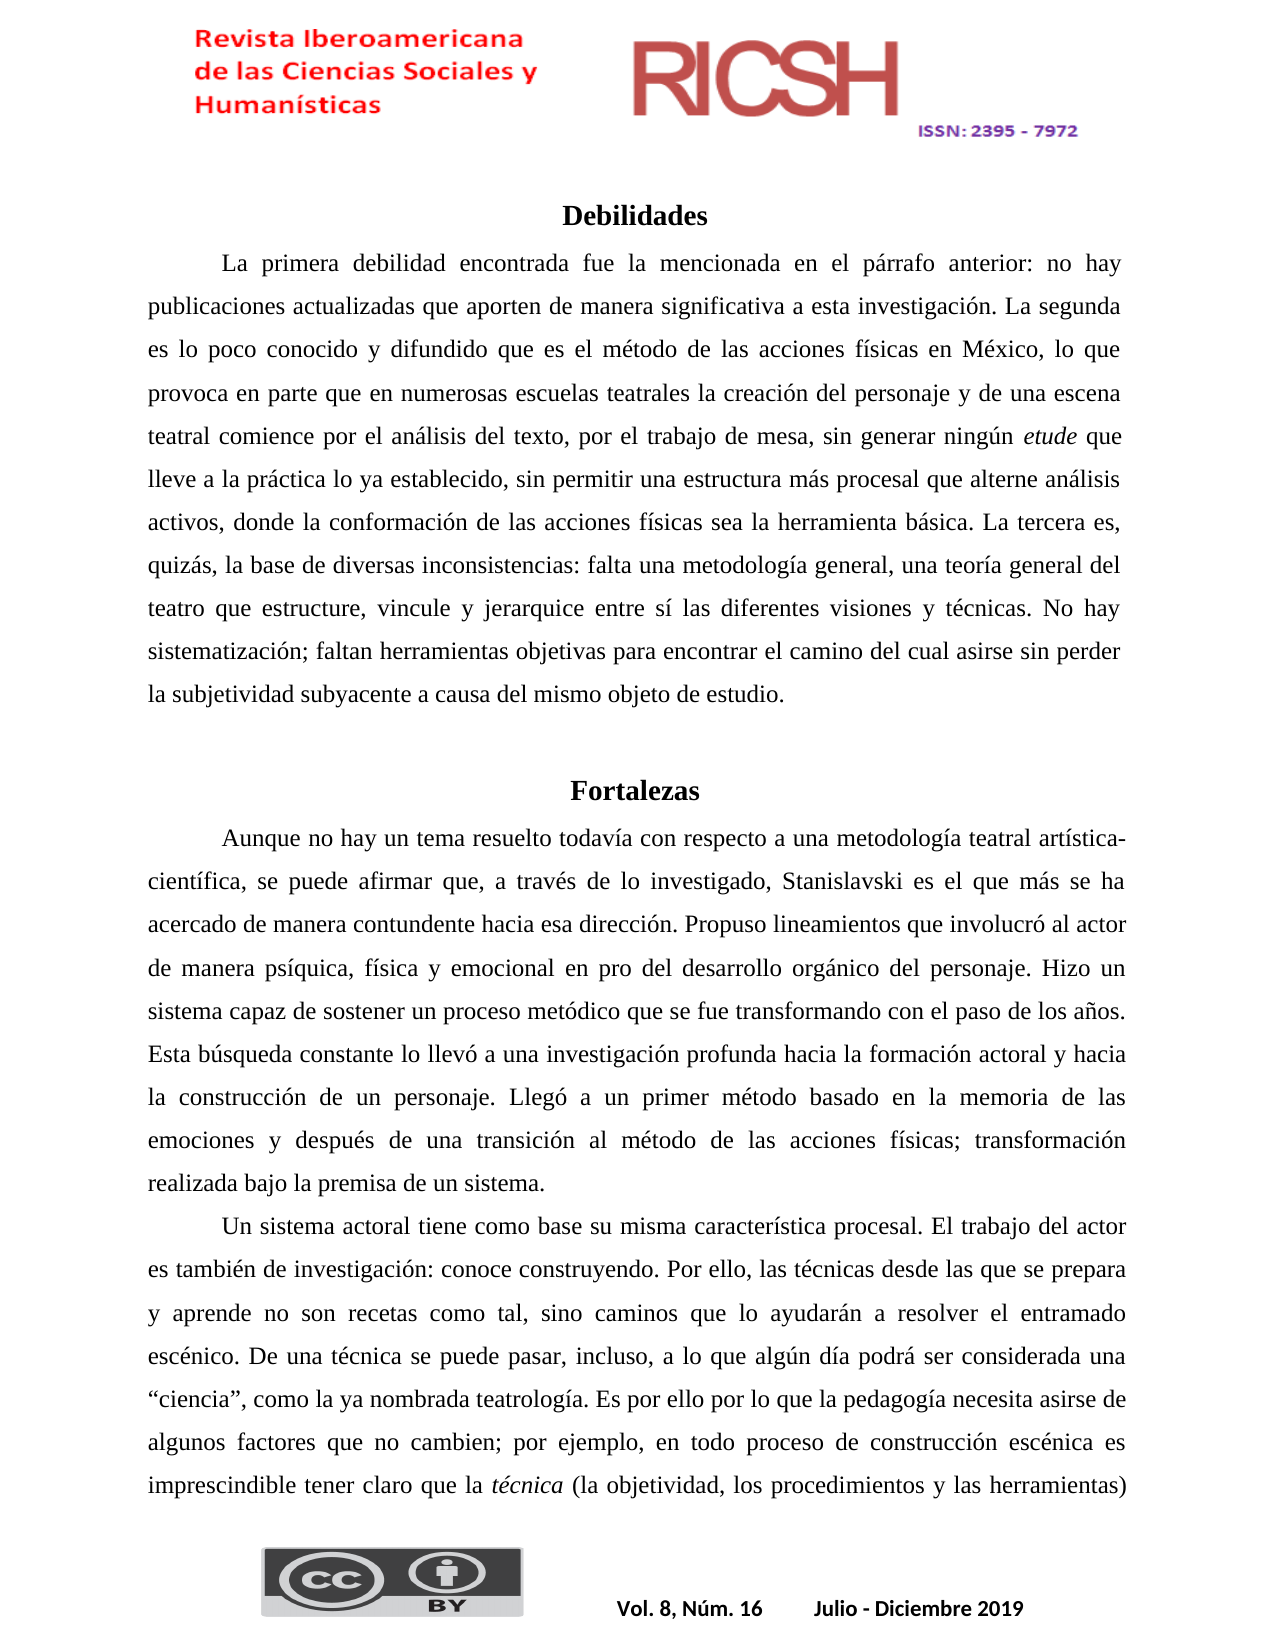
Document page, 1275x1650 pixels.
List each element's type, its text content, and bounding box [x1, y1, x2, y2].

text La primera debilidad encontrada fue la mencionada en el párrafo anterior: no hay publicaciones actualizadas que aporten de manera significativa a esta investigación. La segunda es lo poco conocido y difundido que es el método de las acciones físicas en México, lo que provoca en parte que en numerosas escuelas teatrales la creación del personaje y de una escena teatral comience por el análisis del texto, por el trabajo de mesa, sin generar ningún etude que lleve a la práctica lo ya establecido, sin permitir una estructura más procesal que alterne análisis activos, donde la conformación de las acciones físicas sea la herramienta básica. La tercera es, quizás, la base de diversas inconsistencias: falta una metodología general, una teoría general del teatro que estructure, vincule y jerarquice entre sí las diferentes visiones y técnicas. No hay sistematización; faltan herramientas objetivas para encontrar el camino del cual asirse sin perder la subjetividad subyacente a causa del mismo objeto de estudio. [148, 248, 1122, 708]
picture [261, 1547, 524, 1617]
text Debilidades [148, 198, 1122, 232]
text Aunque no hay un tema resuelto todavía con respecto a una metodología teatral artística-científica, se puede afirmar que, a través de lo investigado, Stanislavski es el que más se ha acercado de manera contundente hacia esa dirección. Propuso lineamientos que involucró al actor de manera psíquica, física y emocional en pro del desarrollo orgánico del personaje. Hizo un sistema capaz de sostener un proceso metódico que se fue transformando con el paso de los años. Esta búsqueda constante lo llevó a una investigación profunda hacia la formación actoral y hacia la construcción de un personaje. Llegó a un primer método basado en la memoria de las emociones y después de una transición al método de las acciones físicas; transformación realizada bajo la premisa de un sistema. [148, 823, 1127, 1197]
picture [194, 29, 1081, 139]
text Fortalezas [148, 773, 1122, 807]
